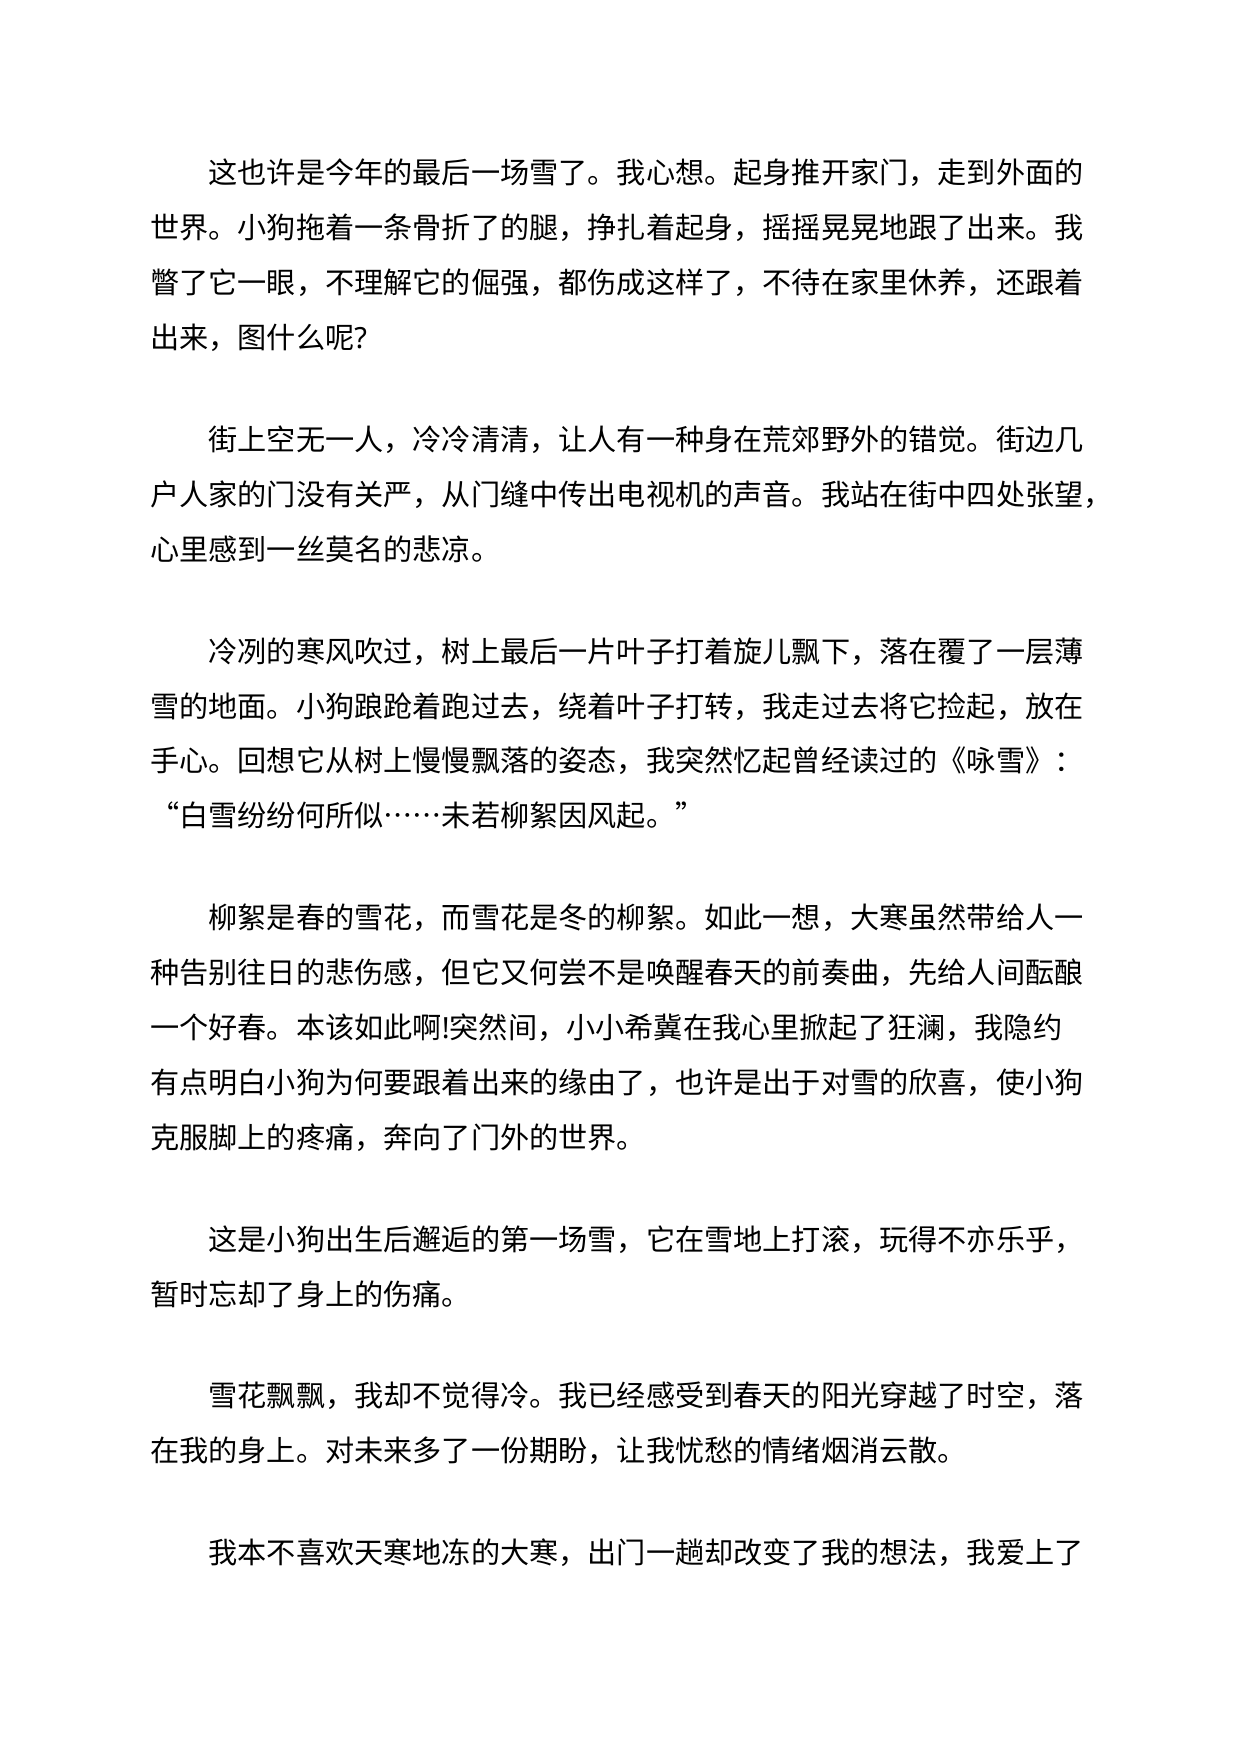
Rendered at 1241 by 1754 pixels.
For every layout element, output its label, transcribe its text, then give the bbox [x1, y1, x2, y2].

text 柳絮是春的雪花，而雪花是冬的柳絮。如此一想，大寒虽然带给人一种告别往日的悲伤感，但它又何尝不是唤醒春天的前奏曲，先给人间酝酿一个好春。本该如此啊!突然间，小小希冀在我心里掀起了狂澜，我隐约有点明白小狗为何要跟着出来的缘由了，也许是出于对雪的欣喜，使小狗克服脚上的疼痛，奔向了门外的世界。 [150, 895, 1090, 1157]
text 街上空无一人，冷冷清清，让人有一种身在荒郊野外的错觉。街边几户人家的门没有关严，从门缝中传出电视机的声音。我站在街中四处张望，心里感到一丝莫名的悲凉。 [150, 417, 1090, 569]
text 这也许是今年的最后一场雪了。我心想。起身推开家门，走到外面的世界。小狗拖着一条骨折了的腿，挣扎着起身，摇摇晃晃地跟了出来。我瞥了它一眼，不理解它的倔强，都伤成这样了，不待在家里休养，还跟着出来，图什么呢? [150, 150, 1090, 357]
text 冷冽的寒风吹过，树上最后一片叶子打着旋儿飘下，落在覆了一层薄雪的地面。小狗踉跄着跑过去，绕着叶子打转，我走过去将它捡起，放在手心。回想它从树上慢慢飘落的姿态，我突然忆起曾经读过的《咏雪》：“白雪纷纷何所似……未若柳絮因风起。” [150, 628, 1090, 835]
text 雪花飘飘，我却不觉得冷。我已经感受到春天的阳光穿越了时空，落在我的身上。对未来多了一份期盼，让我忧愁的情绪烟消云散。 [150, 1373, 1090, 1470]
text 这是小狗出生后邂逅的第一场雪，它在雪地上打滚，玩得不亦乐乎，暂时忘却了身上的伤痛。 [150, 1216, 1090, 1313]
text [150, 1529, 1090, 1572]
